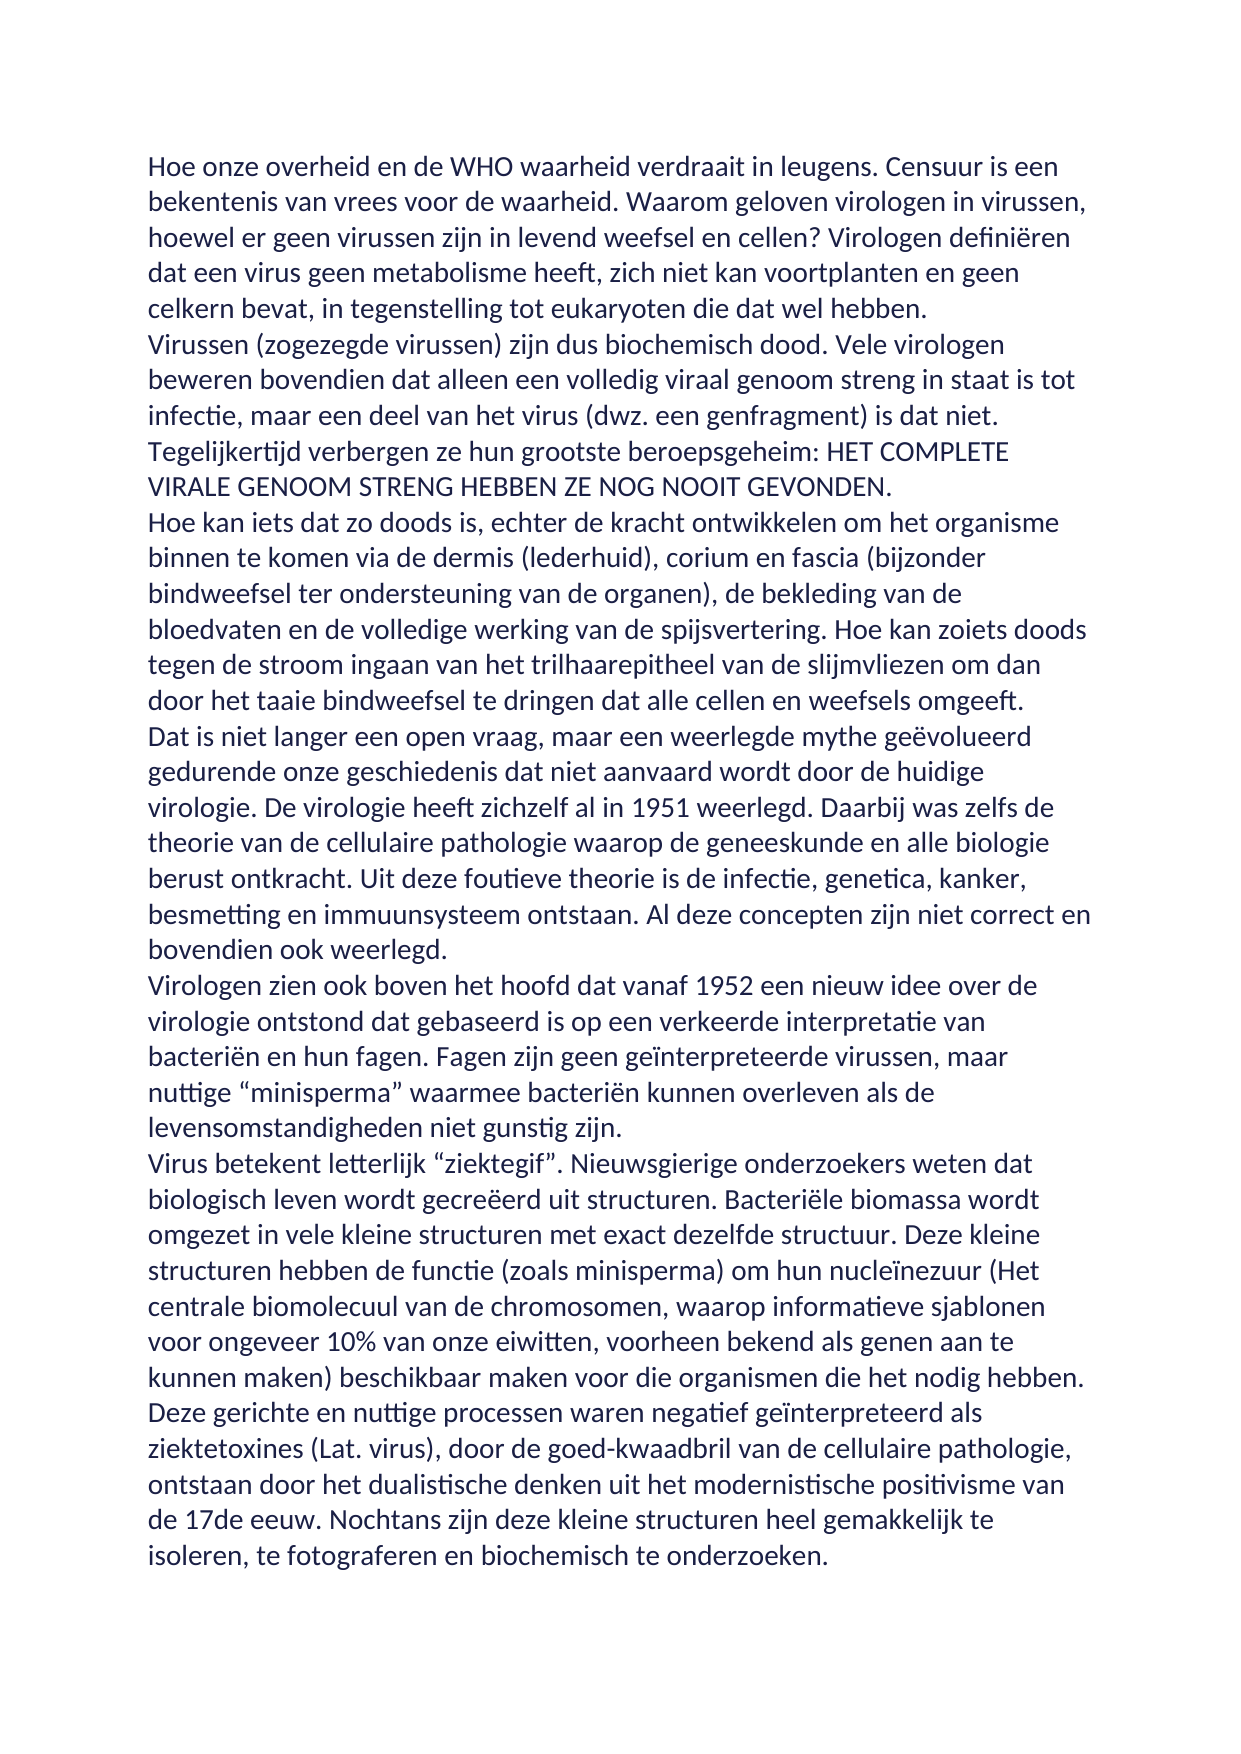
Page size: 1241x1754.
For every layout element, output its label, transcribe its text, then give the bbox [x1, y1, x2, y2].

text Hoe onze overheid en de WHO waarheid verdraait in leugens. Censuur is een bekentenis van vrees voor de waarheid. Waarom geloven virologen in virussen, hoewel er geen virussen zijn in levend weefsel en cellen? Virologen definiëren dat een virus geen metabolisme heeft, zich niet kan voortplanten en geen celkern bevat, in tegenstelling tot eukaryoten die dat wel hebben. [148, 148, 1093, 326]
text Hoe kan iets dat zo doods is, echter de kracht ontwikkelen om het organisme binnen te komen via de dermis (lederhuid), corium en fascia (bijzonder bindweefsel ter ondersteuning van de organen), de bekleding van de bloedvaten en de volledige werking van de spijsvertering. Hoe kan zoiets doods tegen de stroom ingaan van het trilhaarepitheel van de slijmvliezen om dan door het taaie bindweefsel te dringen dat alle cellen en weefsels omgeeft. [148, 504, 1093, 718]
text Deze gerichte en nuttige processen waren negatief geïnterpreteerd als ziektetoxines (Lat. virus), door de goed-kwaadbril van de cellulaire pathologie, ontstaan door het dualistische denken uit het modernistische positivisme van de 17de eeuw. Nochtans zijn deze kleine structuren heel gemakkelijk te isoleren, te fotograferen en biochemisch te onderzoeken. [148, 1394, 1093, 1573]
text Virologen zien ook boven het hoofd dat vanaf 1952 een nieuw idee over de virologie ontstond dat gebaseerd is op een verkeerde interpretatie van bacteriën en hun fagen. Fagen zijn geen geïnterpreteerde virussen, maar nuttige “minisperma” waarmee bacteriën kunnen overleven als de levensomstandigheden niet gunstig zijn. [148, 967, 1093, 1145]
text Virus betekent letterlijk “ziektegif”. Nieuwsgierige onderzoekers weten dat biologisch leven wordt gecreëerd uit structuren. Bacteriële biomassa wordt omgezet in vele kleine structuren met exact dezelfde structuur. Deze kleine structuren hebben de functie (zoals minisperma) om hun nucleïnezuur (Het centrale biomolecuul van de chromosomen, waarop informatieve sjablonen voor ongeveer 10% van onze eiwitten, voorheen bekend als genen aan te kunnen maken) beschikbaar maken voor die organismen die het nodig hebben. [148, 1145, 1093, 1394]
text Dat is niet langer een open vraag, maar een weerlegde mythe geëvolueerd gedurende onze geschiedenis dat niet aanvaard wordt door de huidige virologie. De virologie heeft zichzelf al in 1951 weerlegd. Daarbij was zelfs de theorie van de cellulaire pathologie waarop de geneeskunde en alle biologie berust ontkracht. Uit deze foutieve theorie is de infectie, genetica, kanker, besmetting en immuunsysteem ontstaan. Al deze concepten zijn niet correct en bovendien ook weerlegd. [148, 718, 1093, 967]
text Virussen (zogezegde virussen) zijn dus biochemisch dood. Vele virologen beweren bovendien dat alleen een volledig viraal genoom streng in staat is tot infectie, maar een deel van het virus (dwz. een genfragment) is dat niet. Tegelijkertijd verbergen ze hun grootste beroepsgeheim: HET COMPLETE VIRALE GENOOM STRENG HEBBEN ZE NOG NOOIT GEVONDEN. [148, 326, 1093, 504]
